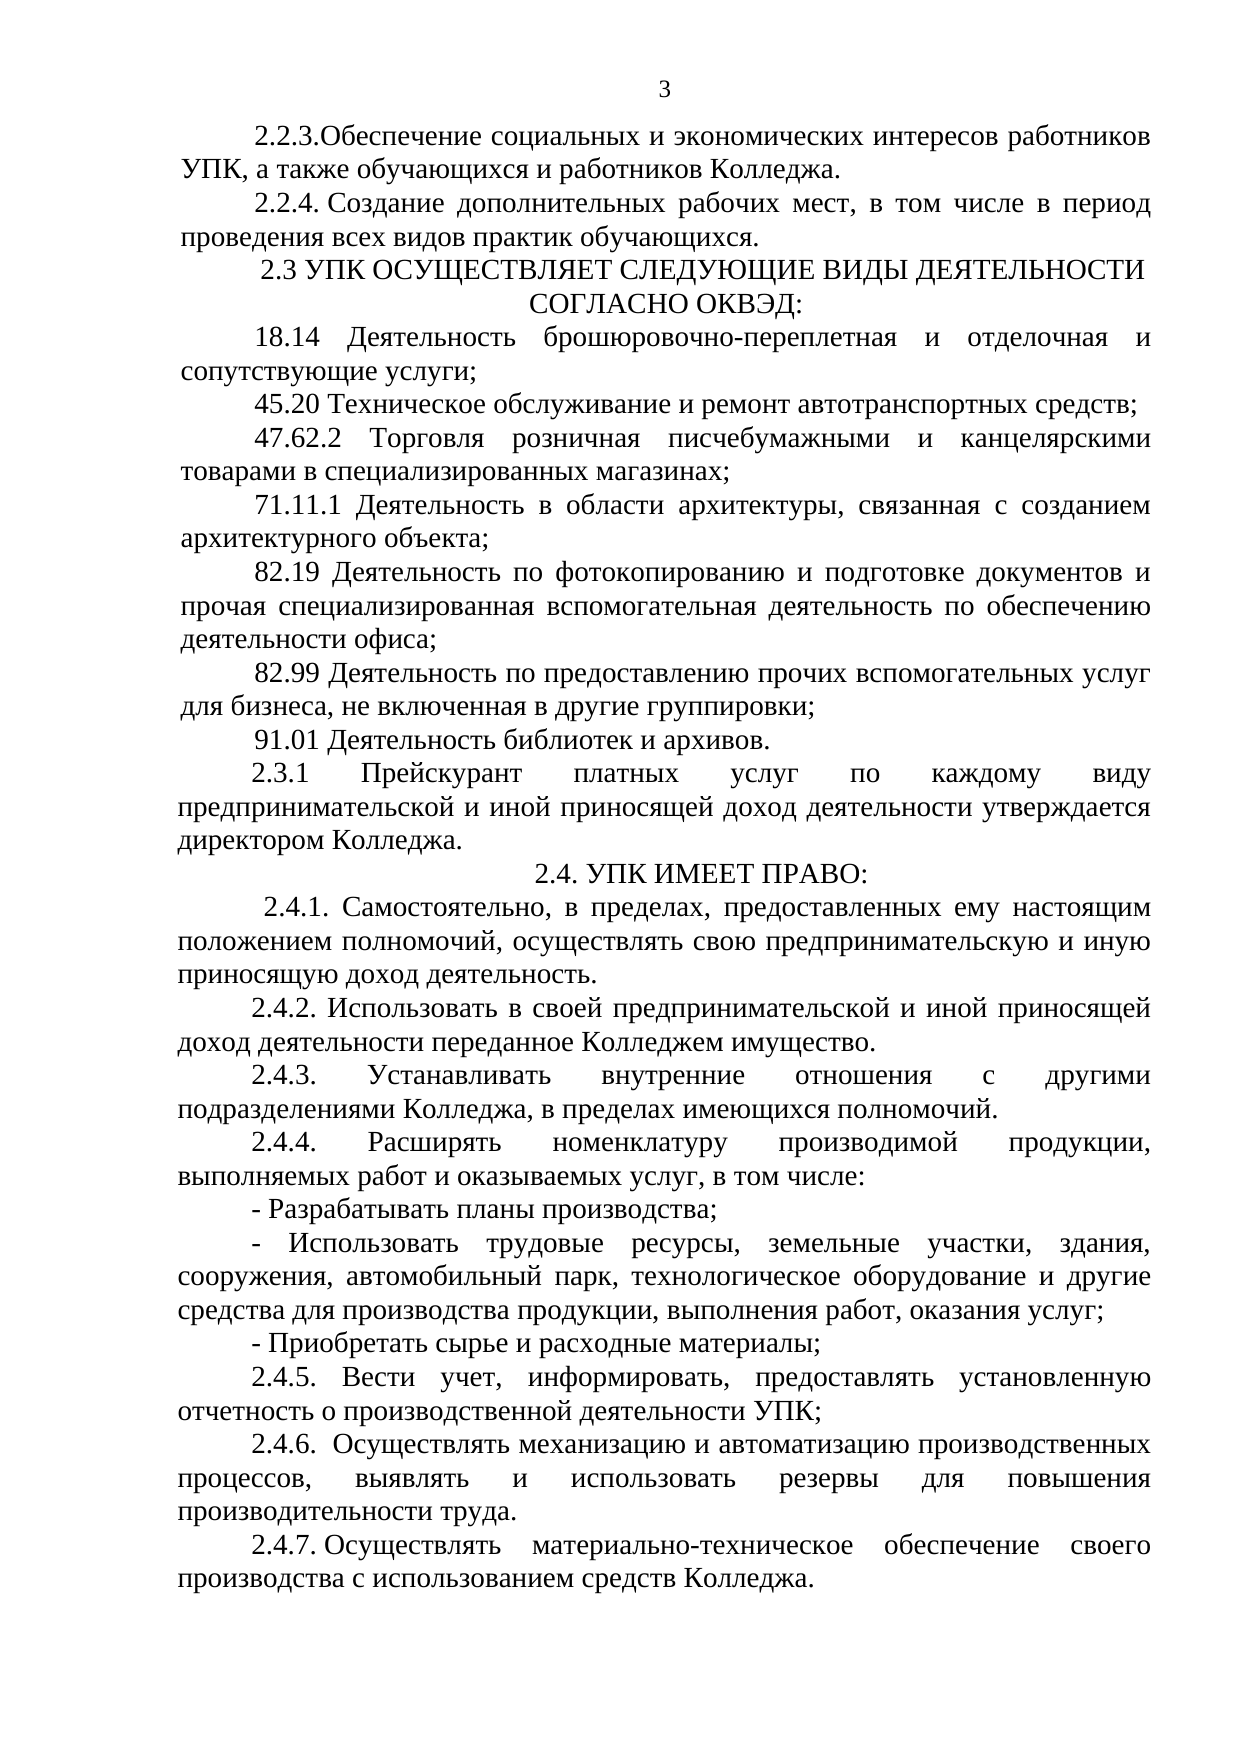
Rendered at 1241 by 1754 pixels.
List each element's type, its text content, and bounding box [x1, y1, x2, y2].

text - Разрабатывать планы производства; [177, 1191, 1152, 1225]
text - Использовать трудовые ресурсы, земельные участки, здания, сооружения, автомобильный парк, технологическое оборудование и другие средства для производства продукции, выполнения работ, оказания услуг; [177, 1225, 1152, 1326]
text 2.3.1 Прейскурант платных услуг по каждому виду предпринимательской и иной приносящей доход деятельности утверждается директором Колледжа. [177, 755, 1152, 856]
text 2.4.7. Осуществлять материально-техническое обеспечение своего производства с использованием средств Колледжа. [177, 1527, 1152, 1594]
text 2.4.1. Самостоятельно, в пределах, предоставленных ему настоящим положением полномочий, осуществлять свою предпринимательскую и иную приносящую доход деятельность. [177, 889, 1152, 990]
text 2.4.5. Вести учет, информировать, предоставлять установленную отчетность о производственной деятельности УПК; [177, 1359, 1152, 1426]
text 91.01 Деятельность библиотек и архивов. [180, 722, 1152, 755]
text 2.3 УПК ОСУЩЕСТВЛЯЕТ СЛЕДУЮЩИЕ ВИДЫ ДЕЯТЕЛЬНОСТИ СОГЛАСНО ОКВЭД: [180, 252, 1152, 319]
text 2.4. УПК ИМЕЕТ ПРАВО: [177, 856, 1152, 889]
text 2.2.3.Обеспечение социальных и экономических интересов работников УПК, а также обучающихся и работников Колледжа. [180, 118, 1152, 185]
text 2.4.6. Осуществлять механизацию и автоматизацию производственных процессов, выявлять и использовать резервы для повышения производительности труда. [177, 1426, 1152, 1527]
text 82.19 Деятельность по фотокопированию и подготовке документов и прочая специализированная вспомогательная деятельность по обеспечению деятельности офиса; [180, 554, 1152, 655]
text - Приобретать сырье и расходные материалы; [177, 1326, 1152, 1359]
text 18.14 Деятельность брошюровочно-переплетная и отделочная и сопутствующие услуги; [180, 319, 1152, 386]
text 2.2.4. Создание дополнительных рабочих мест, в том числе в период проведения всех видов практик обучающихся. [180, 185, 1152, 252]
text 2.4.3. Устанавливать внутренние отношения с другими подразделениями Колледжа, в пределах имеющихся полномочий. [177, 1057, 1152, 1124]
text 2.4.2. Использовать в своей предпринимательской и иной приносящей доход деятельности переданное Колледжем имущество. [177, 990, 1152, 1057]
text 2.4.4. Расширять номенклатуру производимой продукции, выполняемых работ и оказываемых услуг, в том числе: [177, 1124, 1152, 1191]
text 71.11.1 Деятельность в области архитектуры, связанная с созданием архитектурного объекта; [180, 487, 1152, 554]
text 45.20 Техническое обслуживание и ремонт автотранспортных средств; [180, 386, 1152, 420]
text 47.62.2 Торговля розничная писчебумажными и канцелярскими товарами в специализированных магазинах; [180, 420, 1152, 487]
text 82.99 Деятельность по предоставлению прочих вспомогательных услуг для бизнеса, не включенная в другие группировки; [180, 655, 1152, 722]
